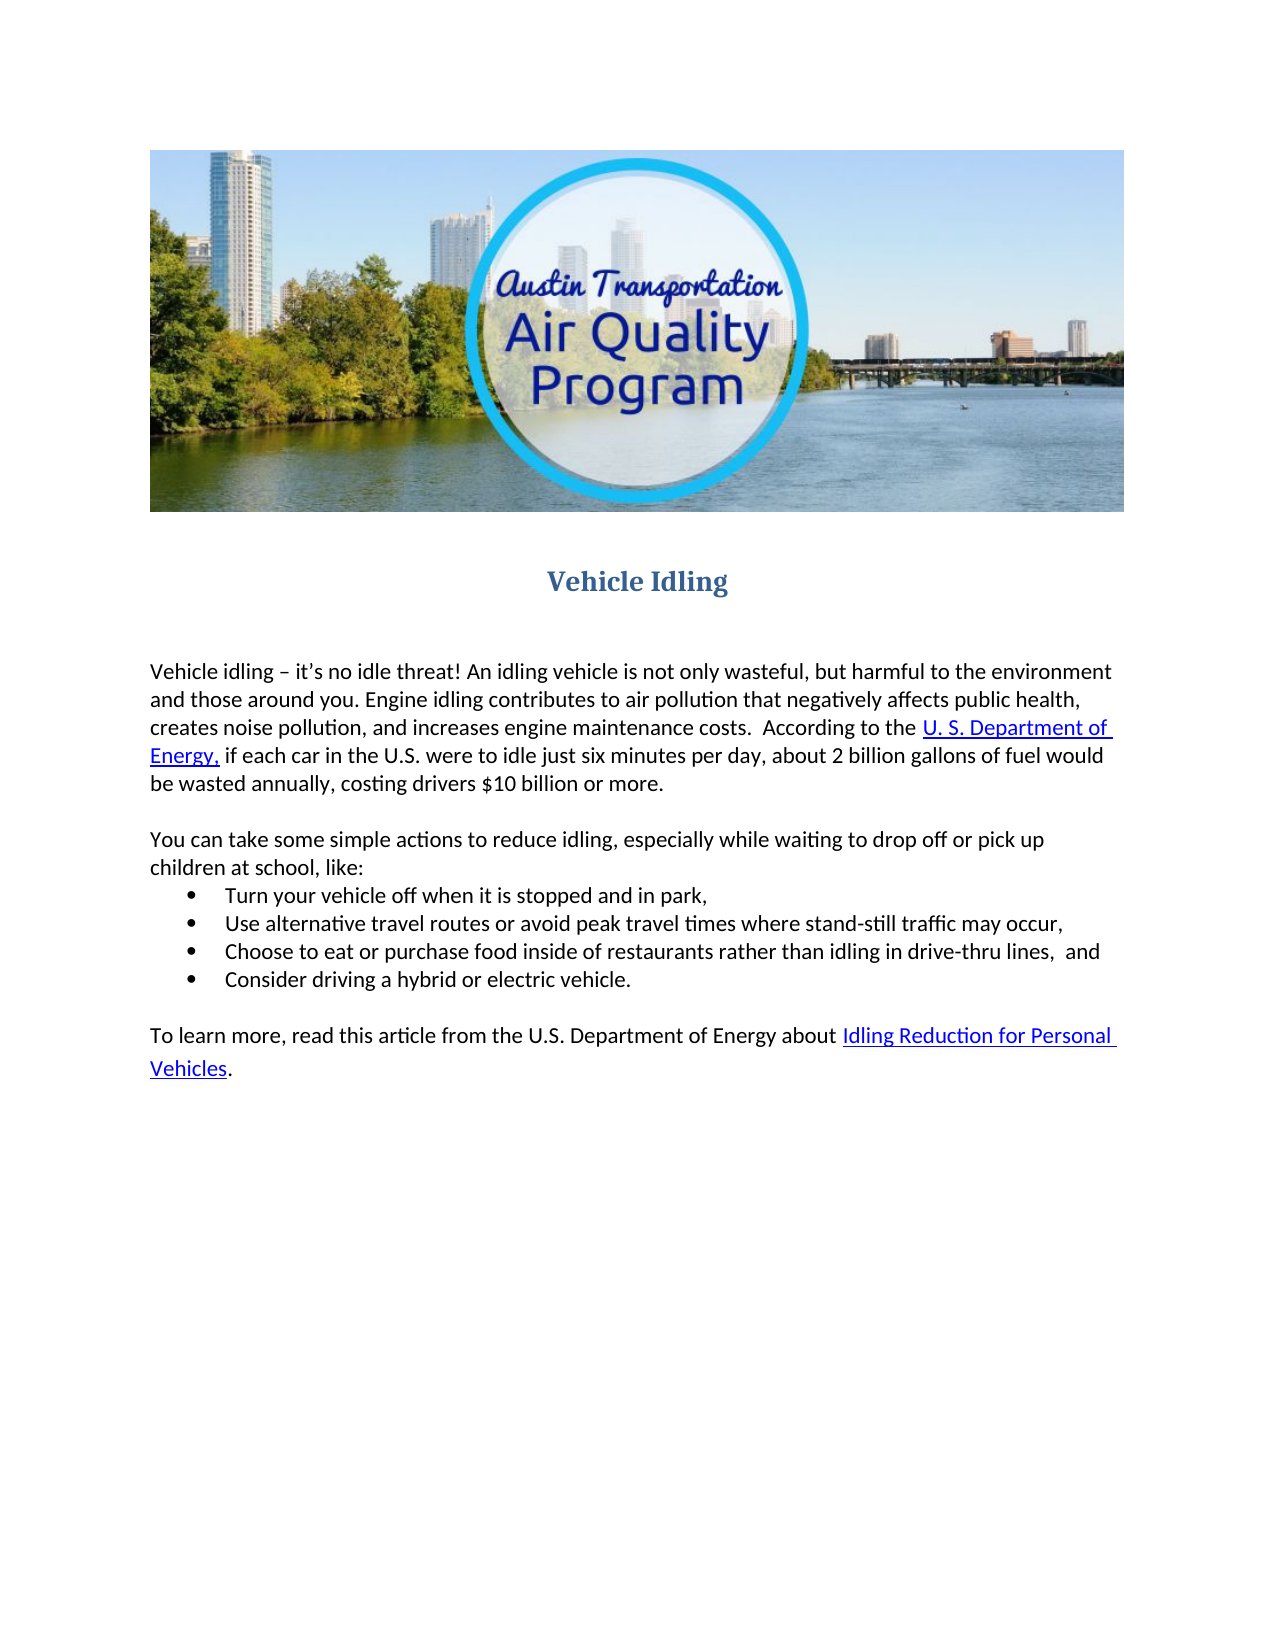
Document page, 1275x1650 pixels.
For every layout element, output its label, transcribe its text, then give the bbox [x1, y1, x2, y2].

list Turn your vehicle off when it is stopped and in park, [187, 881, 1125, 909]
list Consider driving a hybrid or electric vehicle. [187, 965, 1125, 993]
text Vehicle idling – it’s no idle threat! An idling vehicle is not only wasteful, but harmful to the environment and those around you. Engine idling contributes to air pollution that negatively affects public health, creates noise pollution, and increases engine maintenance costs. According to the U. S. Department of Energy, if each car in the U.S. were to idle just six minutes per day, about 2 billion gallons of fuel would be wasted annually, costing drivers $10 billion or more. [150, 657, 1125, 797]
text To learn more, read this article from the U.S. Department of Energy about Idling Reduction for Personal Vehicles. [150, 1021, 1125, 1082]
subtitle Vehicle Idling [150, 566, 1125, 599]
picture [150, 150, 1124, 512]
list Use alternative travel routes or avoid peak travel times where stand-still traffic may occur, [187, 909, 1125, 937]
list Choose to eat or purchase food inside of restaurants rather than idling in drive-thru lines, and [187, 937, 1125, 965]
text You can take some simple actions to reduce idling, especially while waiting to drop off or pick up children at school, like: [150, 825, 1125, 881]
